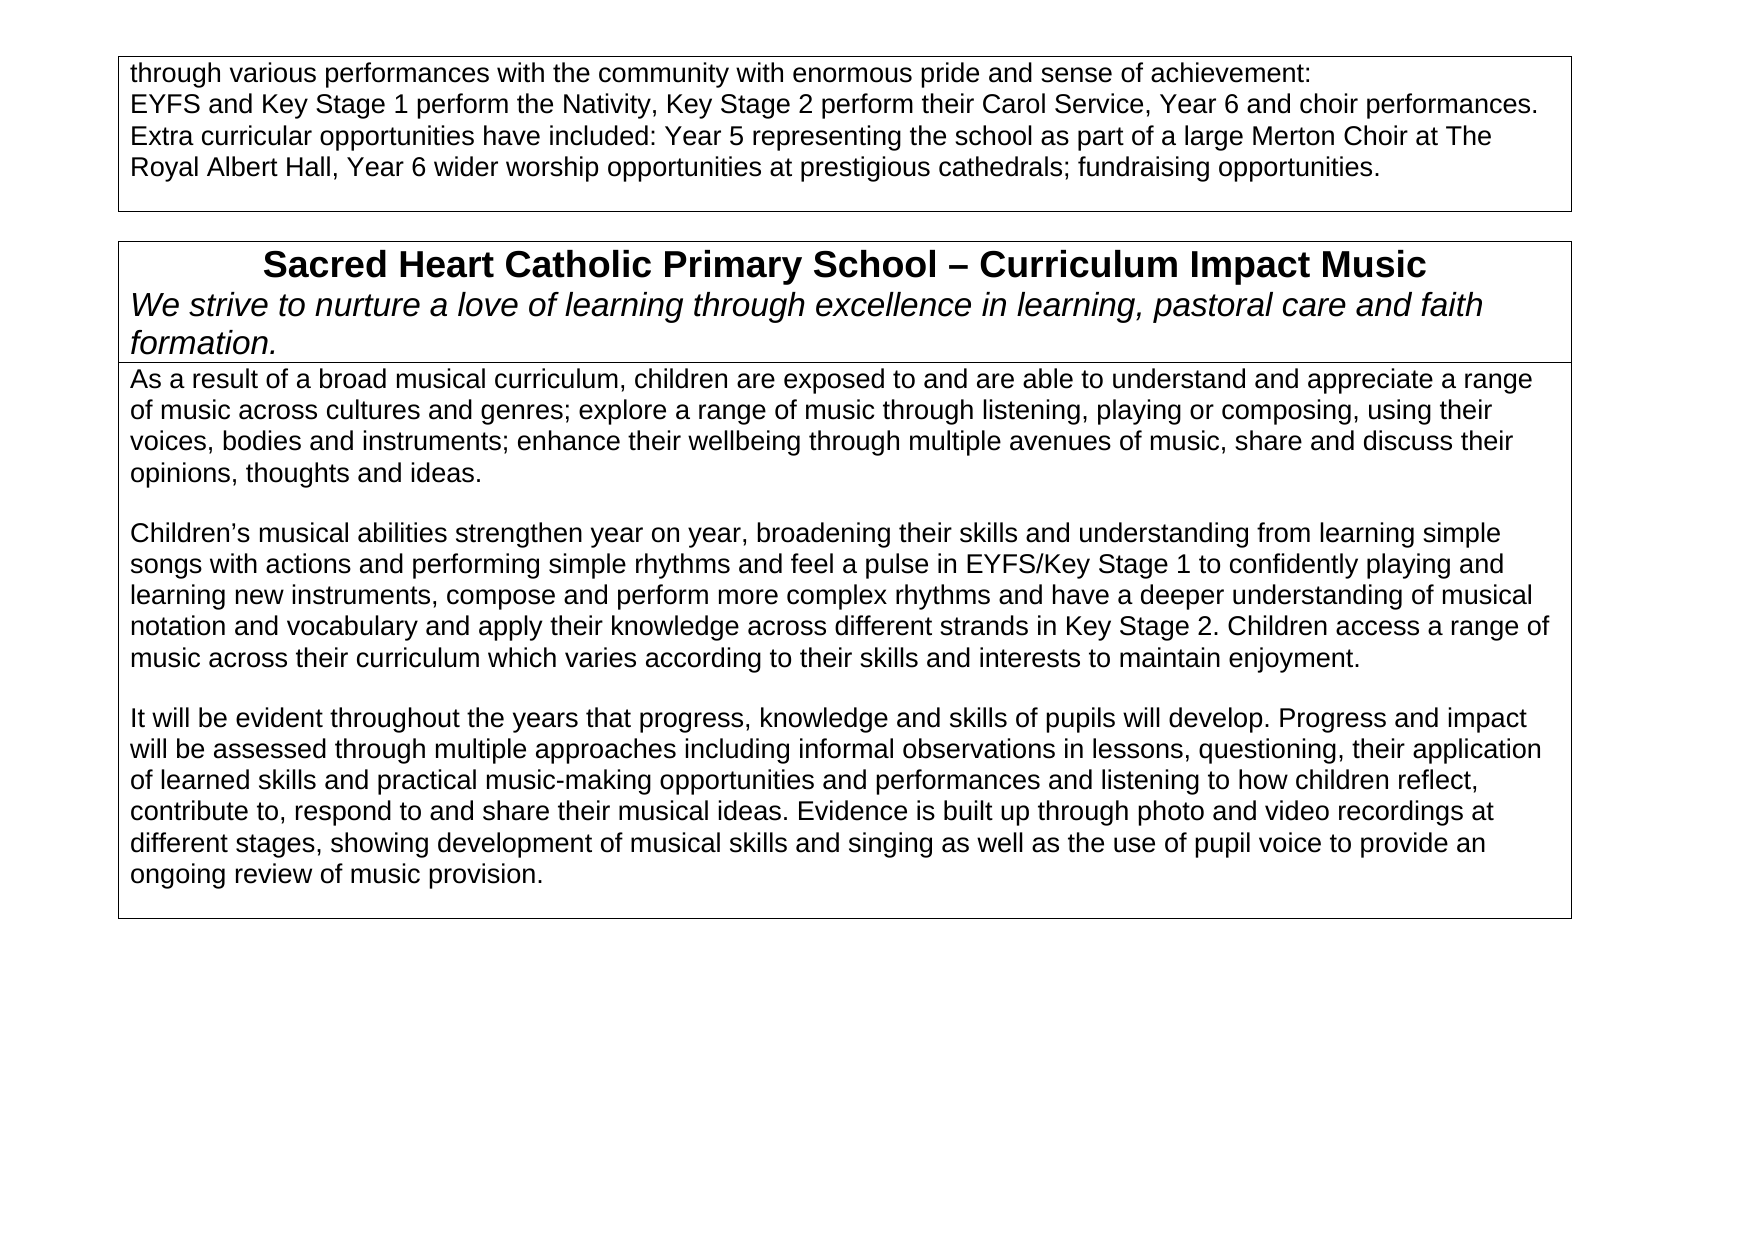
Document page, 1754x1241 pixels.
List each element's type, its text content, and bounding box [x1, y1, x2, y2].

table_header Sacred Heart Catholic Primary School – Curriculum Impact Music We strive to nurture a love of learning through excellence in learning, pastoral care and faith formation. [119, 242, 1571, 362]
table_cell As a result of a broad musical curriculum, children are exposed to and are able to understand and appreciate a range of music across cultures and genres; explore a range of music through listening, playing or composing, using their voices, bodies and instruments; enhance their wellbeing through multiple avenues of music, share and discuss their opinions, thoughts and ideas. Children’s musical abilities strengthen year on year, broadening their skills and understanding from learning simple songs with actions and performing simple rhythms and feel a pulse in EYFS/Key Stage 1 to confidently playing and learning new instruments, compose and perform more complex rhythms and have a deeper understanding of musical notation and vocabulary and apply their knowledge across different strands in Key Stage 2. Children access a range of music across their curriculum which varies according to their skills and interests to maintain enjoyment. It will be evident throughout the years that progress, knowledge and skills of pupils will develop. Progress and impact will be assessed through multiple approaches including informal observations in lessons, questioning, their application of learned skills and practical music-making opportunities and performances and listening to how children reflect, contribute to, respond to and share their musical ideas. Evidence is built up through photo and video recordings at different stages, showing development of musical skills and singing as well as the use of pupil voice to provide an ongoing review of music provision. [119, 363, 1571, 918]
